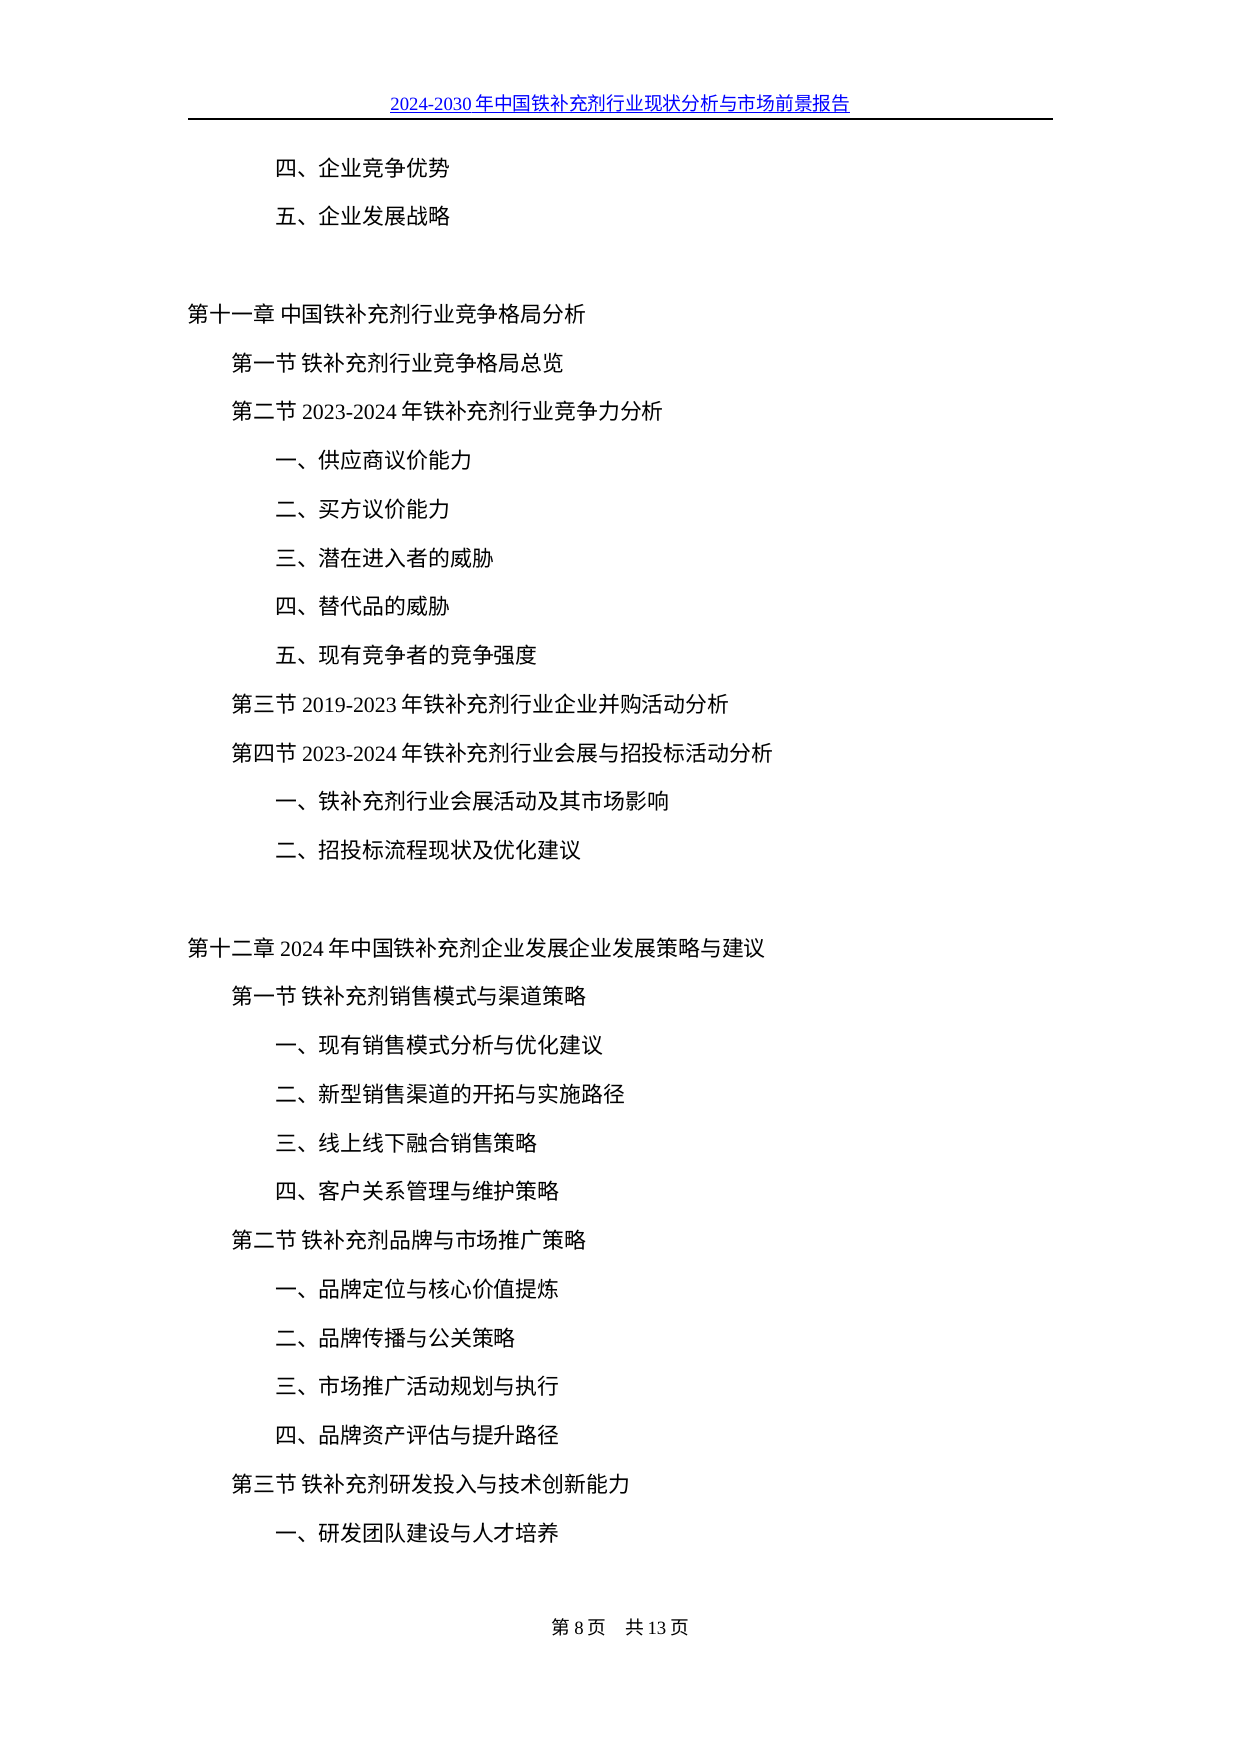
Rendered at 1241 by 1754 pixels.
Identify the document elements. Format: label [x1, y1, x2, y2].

text [187, 150, 1053, 1548]
